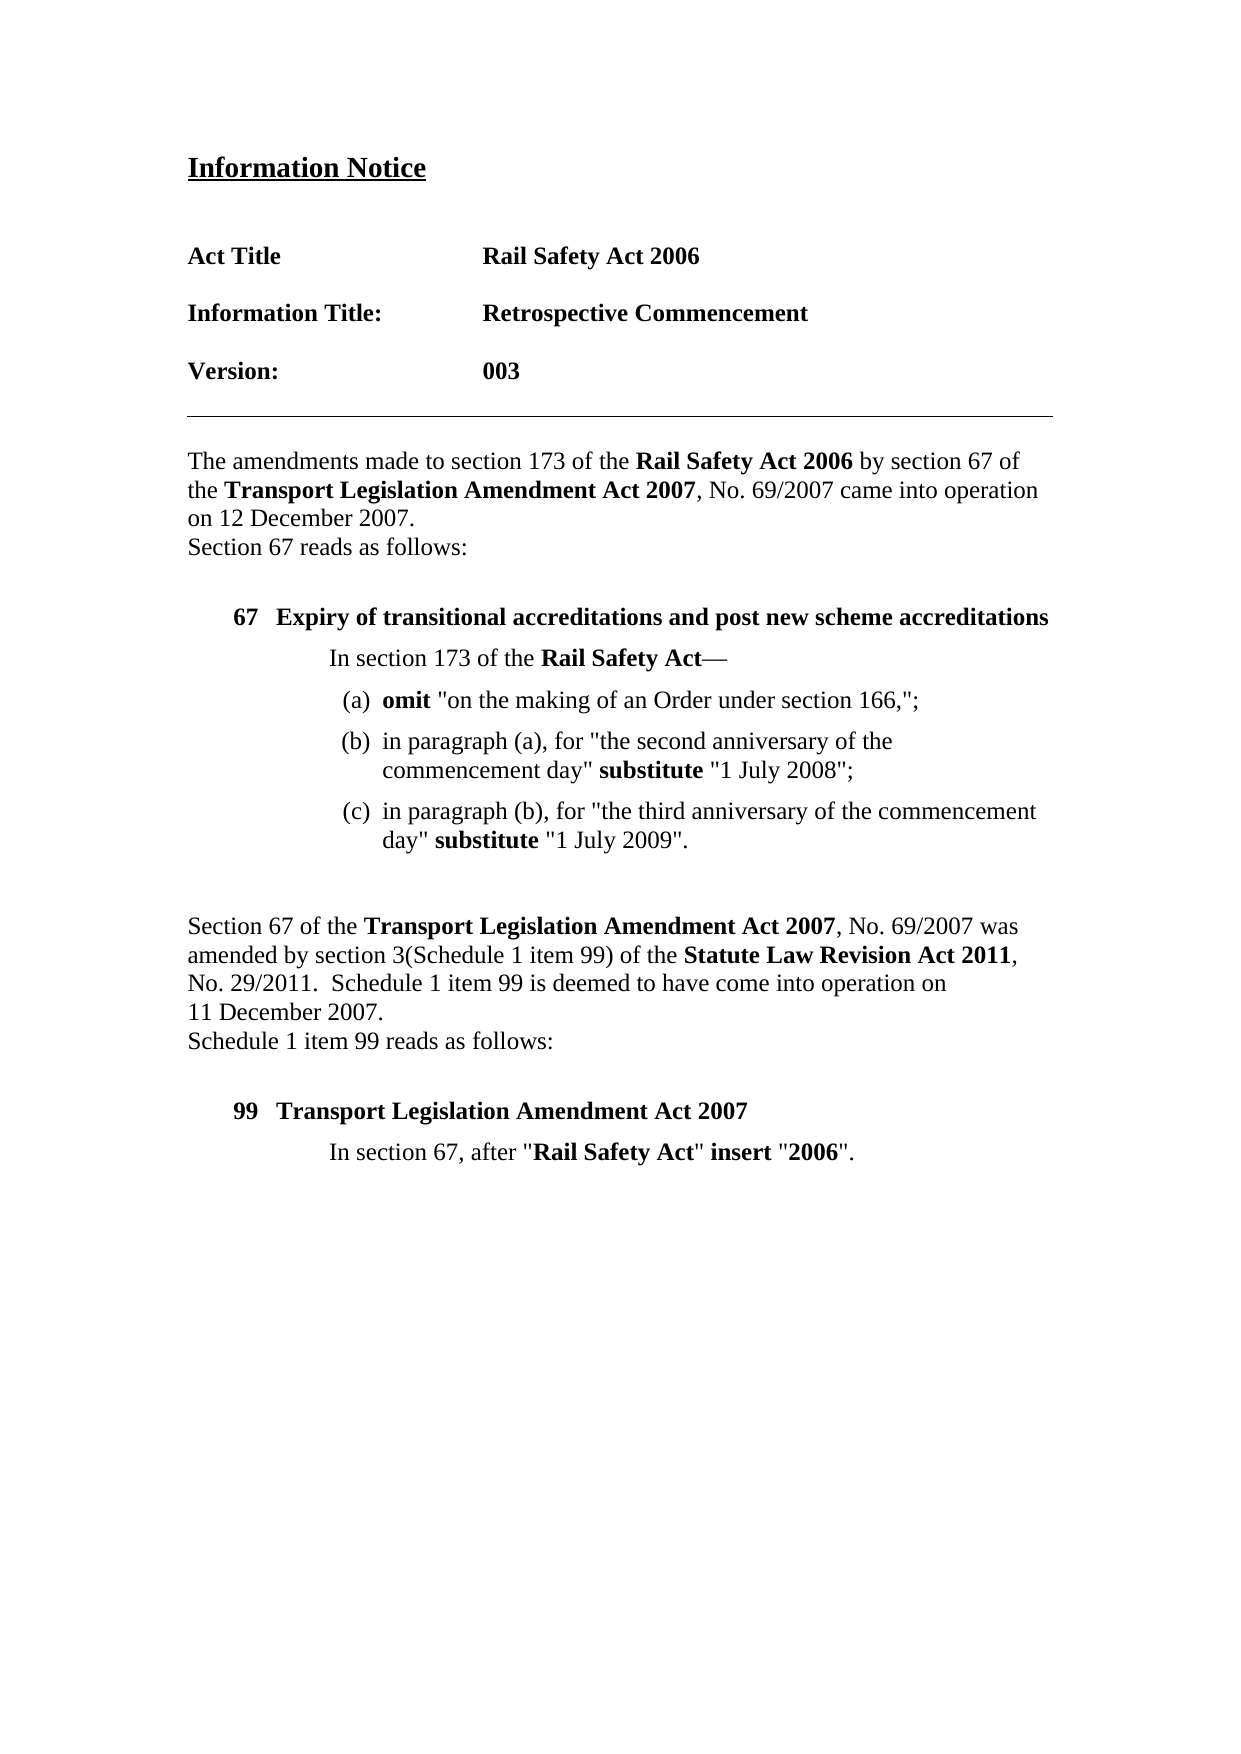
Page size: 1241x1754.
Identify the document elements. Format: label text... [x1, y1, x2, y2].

text Section 67 of the Transport Legislation Amendment Act 2007, No. 69/2007 was amended by section 3(Schedule 1 item 99) of the Statute Law Revision Act 2011, No. 29/2011. Schedule 1 item 99 is deemed to have come into operation on 11 December 2007. Schedule 1 item 99 reads as follows: [187, 911, 1053, 1055]
subtitle (c) in paragraph (b), for "the third anniversary of the commencement day" substitute "1 July 2009". [187, 796, 1053, 853]
text Act Title Rail Safety Act 2006 [187, 241, 1053, 270]
text In section 67, after "Rail Safety Act" insert "2006". [329, 1137, 1053, 1166]
subtitle 67 Expiry of transitional accreditations and post new scheme accreditations [187, 602, 1053, 631]
subtitle (a) omit "on the making of an Order under section 166,"; [187, 685, 1053, 713]
text Version: 003 [187, 356, 1053, 385]
text Information Notice [187, 150, 1053, 183]
text Section 67 reads as follows: [187, 532, 1053, 561]
subtitle 99 Transport Legislation Amendment Act 2007 [187, 1096, 1053, 1125]
text The amendments made to section 173 of the Rail Safety Act 2006 by section 67 of the Transport Legislation Amendment Act 2007, No. 69/2007 came into operation on 12 December 2007. [187, 446, 1053, 532]
subtitle (b) in paragraph (a), for "the second anniversary of the commencement day" substitute "1 July 2008"; [187, 726, 1053, 783]
text In section 173 of the Rail Safety Act— [329, 643, 1053, 672]
text Information Title: Retrospective Commencement [187, 298, 1053, 327]
